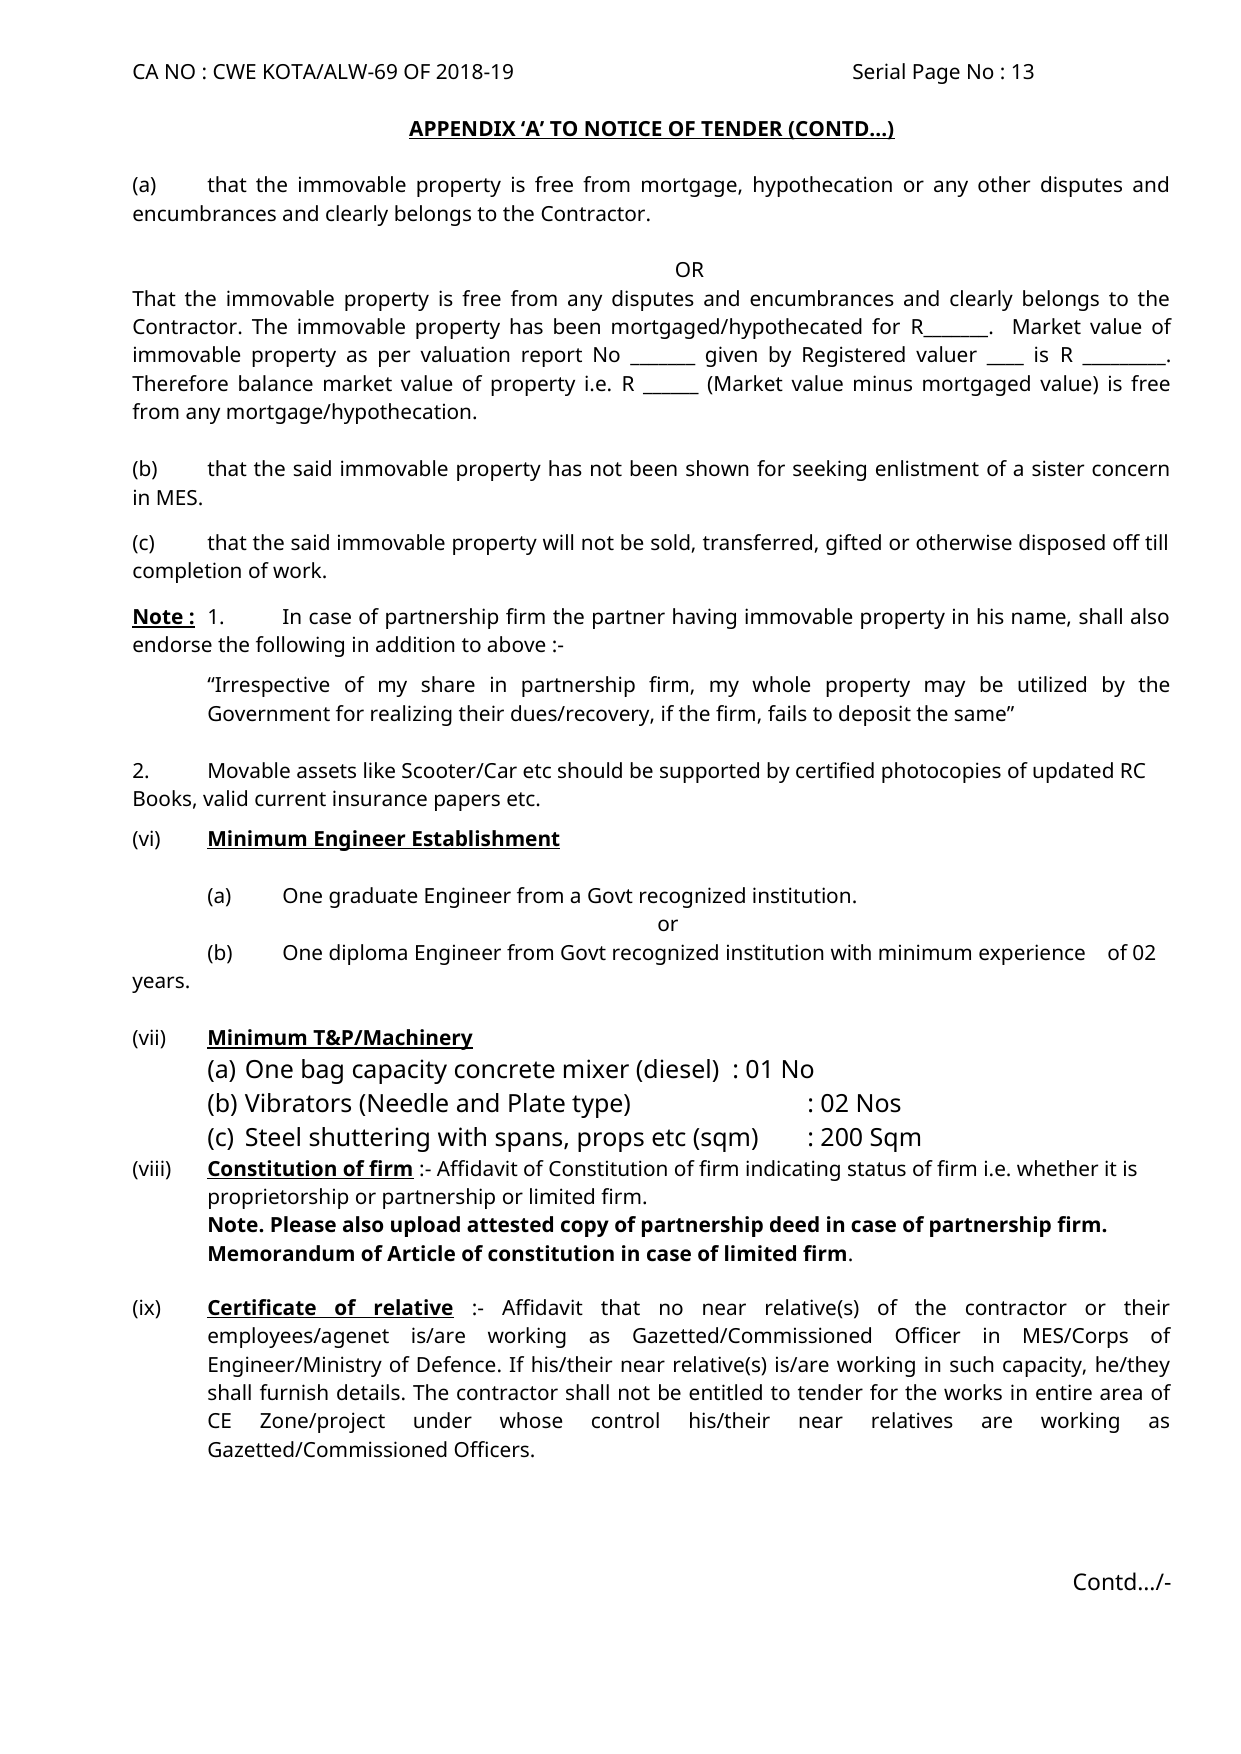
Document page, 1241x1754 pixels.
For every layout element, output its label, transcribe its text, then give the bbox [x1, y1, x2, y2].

list Vibrators (Needle and Plate type) : 02 Nos [207, 1086, 1171, 1119]
list One bag capacity concrete mixer (diesel) : 01 No [207, 1051, 1171, 1086]
text “Irrespective of my share in partnership firm, my whole property may be utilized by the Government for realizing their dues/recovery, if the firm, fails to deposit the same” [207, 670, 1171, 727]
text APPENDIX ‘A’ TO NOTICE OF TENDER (CONTD...) [132, 114, 1171, 142]
text Note. Please also upload attested copy of partnership deed in case of partnership firm. Memorandum of Article of constitution in case of limited firm. [207, 1211, 1171, 1267]
text (vi) Minimum Engineer Establishment [132, 824, 1171, 852]
text (ix) Certificate of relative :- Affidavit that no near relative(s) of the contractor or their employees/agenet is/are working as Gazetted/Commissioned Officer in MES/Corps of Engineer/Ministry of Defence. If his/their near relative(s) is/are working in such capacity, he/they shall furnish details. The contractor shall not be entitled to tender for the works in entire area of CE Zone/project under whose control his/their near relatives are working as Gazetted/Commissioned Officers. [132, 1293, 1171, 1463]
text 2. Movable assets like Scooter/Car etc should be supported by certified photocopies of updated RC Books, valid current insurance papers etc. [132, 756, 1171, 813]
text Contd…/- [132, 1566, 1171, 1597]
list Steel shuttering with spans, props etc (sqm) : 200 Sqm [207, 1119, 1171, 1154]
text (b) One diploma Engineer from Govt recognized institution with minimum experience of 02 years. [132, 938, 1171, 994]
text (viii) Constitution of firm :- Affidavit of Constitution of firm indicating status of firm i.e. whether it is proprietorship or partnership or limited firm. [132, 1154, 1171, 1211]
text CA NO : CWE KOTA/ALW-69 OF 2018-19 Serial Page No : 13 [132, 57, 1171, 85]
text (vii) Minimum T&P/Machinery [132, 1023, 1171, 1051]
text (c) that the said immovable property will not be sold, transferred, gifted or otherwise disposed off till completion of work. [132, 528, 1171, 585]
text That the immovable property is free from any disputes and encumbrances and clearly belongs to the Contractor. The immovable property has been mortgaged/hypothecated for R_______. Market value of immovable property as per valuation report No _______ given by Registered valuer ____ is R _________. Therefore balance market value of property i.e. R ______ (Market value minus mortgaged value) is free from any mortgage/hypothecation. [132, 284, 1171, 426]
text (a) that the immovable property is free from mortgage, hypothecation or any other disputes and encumbrances and clearly belongs to the Contractor. [132, 170, 1171, 227]
text (b) that the said immovable property has not been shown for seeking enlistment of a sister concern in MES. [132, 454, 1171, 511]
text Note : 1. In case of partnership firm the partner having immovable property in his name, shall also endorse the following in addition to above :- [132, 602, 1171, 659]
text (a) One graduate Engineer from a Govt recognized institution. or [132, 881, 1171, 938]
text OR [132, 255, 1171, 284]
